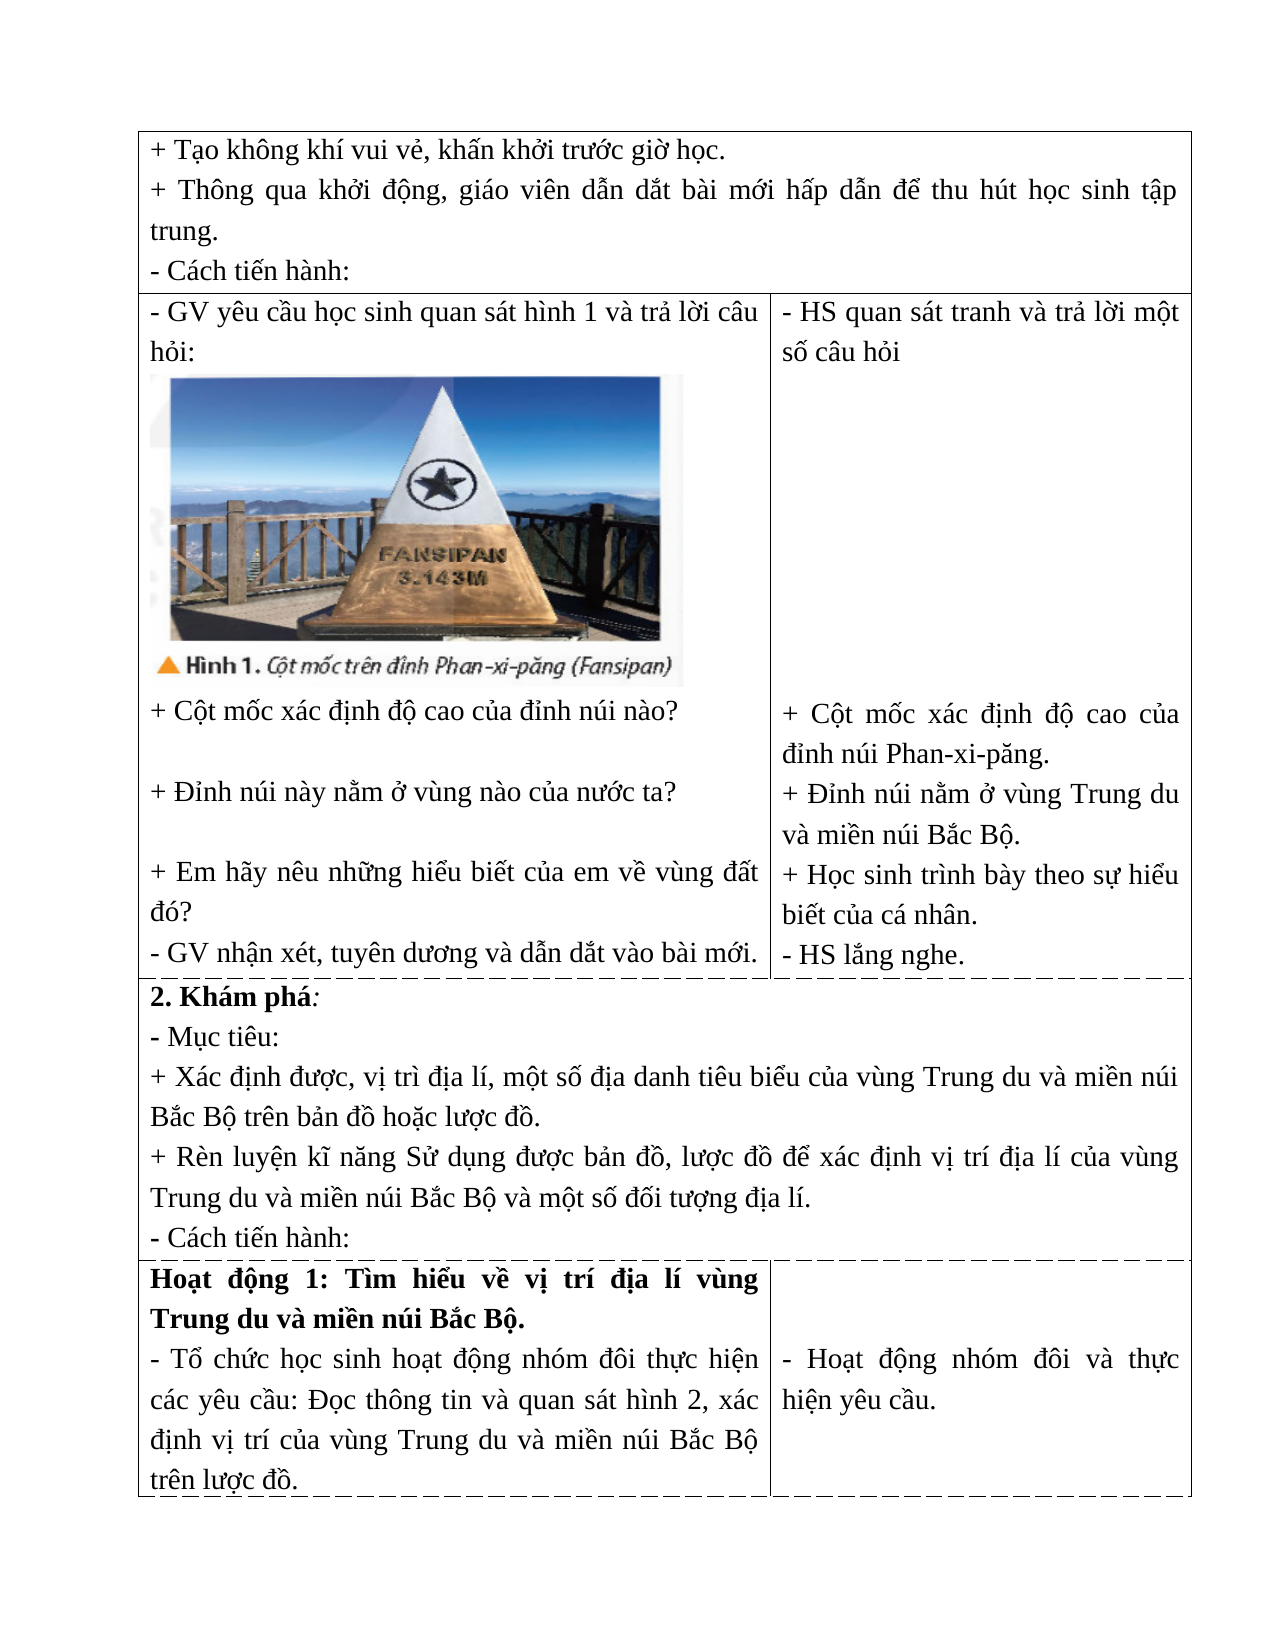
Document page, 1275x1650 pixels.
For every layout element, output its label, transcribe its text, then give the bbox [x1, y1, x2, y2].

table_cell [139, 1260, 770, 1496]
table_cell - HS quan sát tranh và trả lời một số câu hỏi + Cột mốc xác định độ cao của đỉnh núi Phan-xi-păng. + Đỉnh núi nằm ở vùng Trung du và miền núi Bắc Bộ. + Học sinh trình bày theo sự hiểu biết của cá nhân. - HS lắng nghe. [771, 294, 1191, 978]
picture [150, 374, 684, 687]
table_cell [771, 1260, 1191, 1496]
table_cell - GV yêu cầu học sinh quan sát hình 1 và trả lời câu hỏi: + Cột mốc xác định độ cao của đỉnh núi nào? + Đỉnh núi này nằm ở vùng nào của nước ta? + Em hãy nêu những hiểu biết của em về vùng đất đó? - GV nhận xét, tuyên dương và dẫn dắt vào bài mới. [139, 294, 770, 978]
table_cell 2. Khám phá: - Mục tiêu: + Xác định được, vị trì địa lí, một số địa danh tiêu biểu của vùng Trung du và miền núi Bắc Bộ trên bản đồ hoặc lược đồ. + Rèn luyện kĩ năng Sử dụng được bản đồ, lược đồ để xác định vị trí địa lí của vùng Trung du và miền núi Bắc Bộ và một số đối tượng địa lí. - Cách tiến hành: [139, 978, 1191, 1260]
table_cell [139, 132, 1191, 293]
